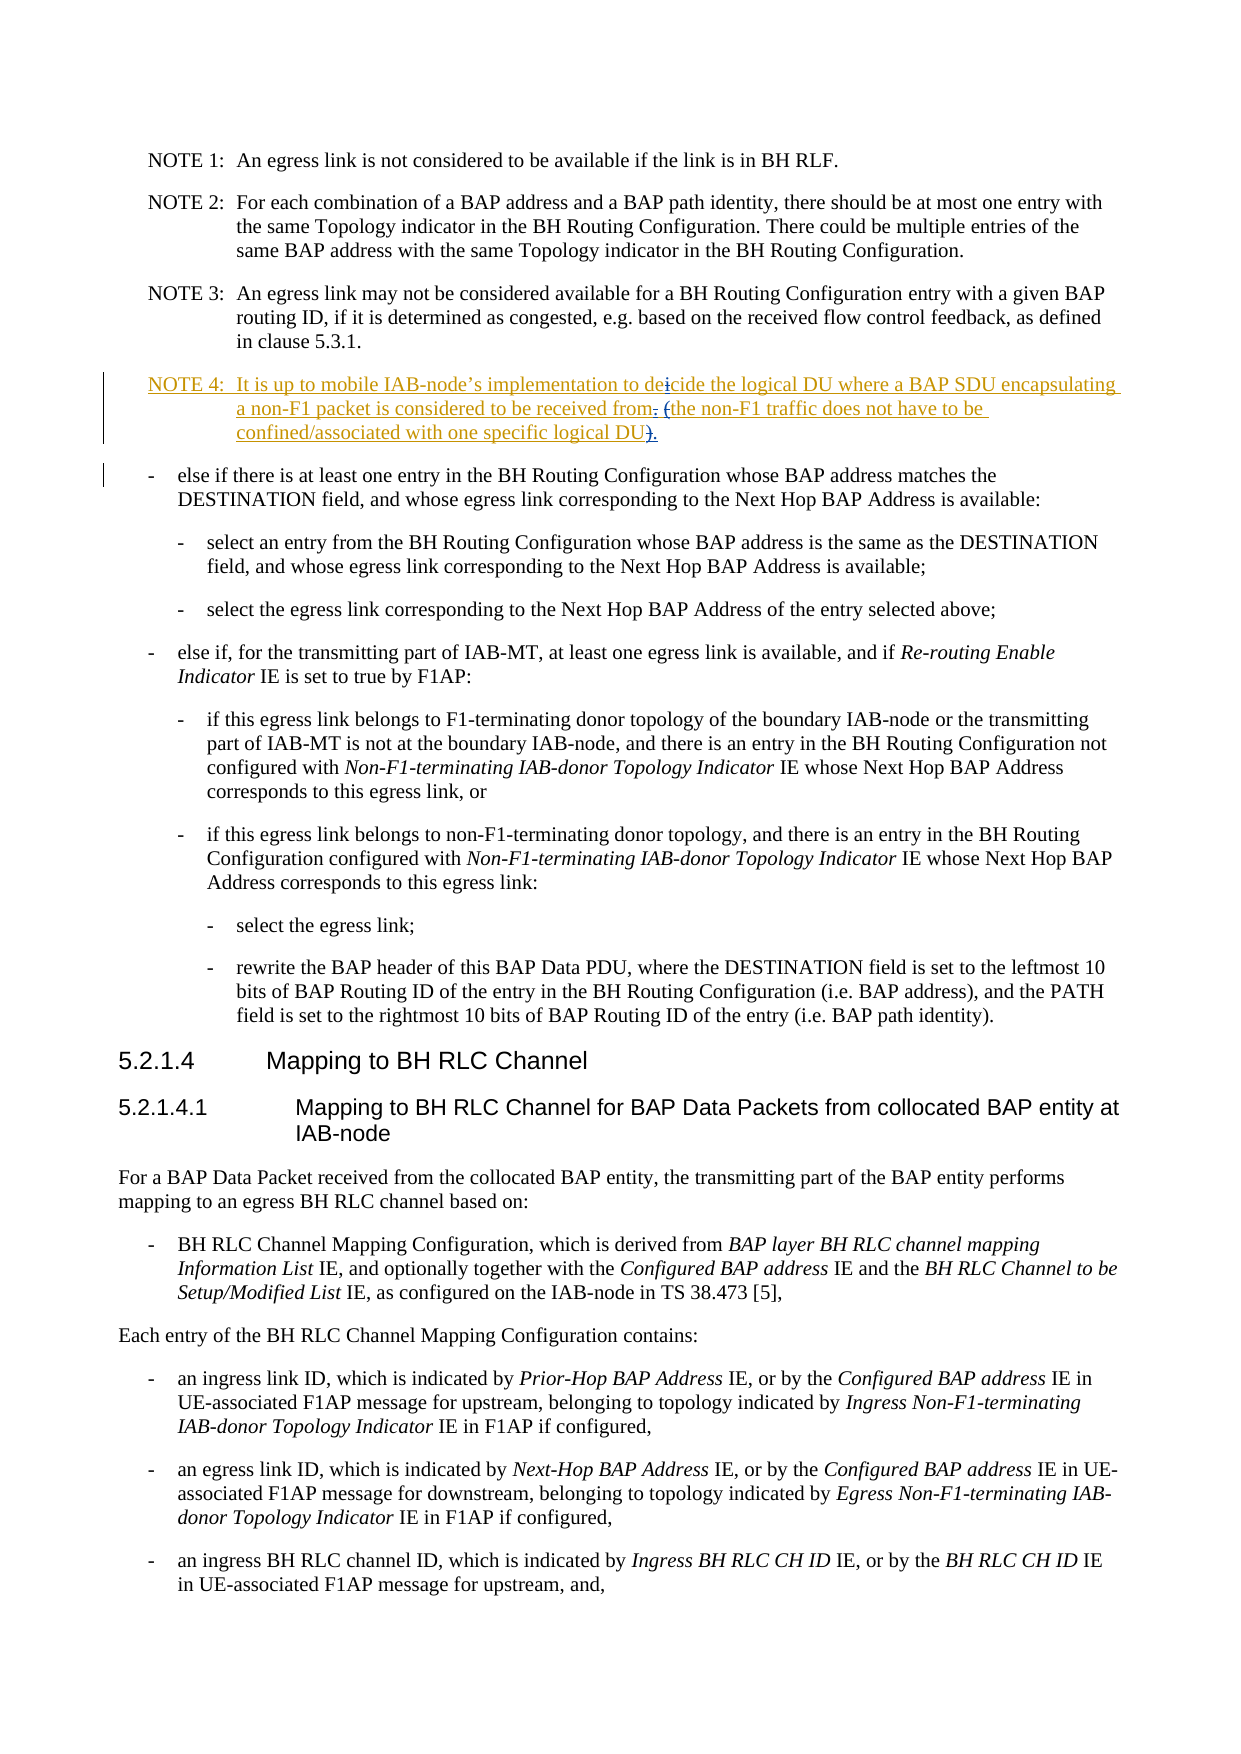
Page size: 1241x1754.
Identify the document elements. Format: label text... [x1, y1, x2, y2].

text - select the egress link corresponding to the Next Hop BAP Address of the entry selected above; [177, 597, 1122, 621]
text 5.2.1.4 Mapping to BH RLC Channel [118, 1046, 1122, 1075]
text - BH RLC Channel Mapping Configuration, which is derived from BAP layer BH RLC channel mapping Information List IE, and optionally together with the Configured BAP address IE and the BH RLC Channel to be Setup/Modified List IE, as configured on the IAB-node in TS 38.473 [5], [148, 1232, 1122, 1304]
text For a BAP Data Packet received from the collocated BAP entity, the transmitting part of the BAP entity performs mapping to an egress BH RLC channel based on: [118, 1165, 1122, 1213]
text - an egress link ID, which is indicated by Next-Hop BAP Address IE, or by the Configured BAP address IE in UE-associated F1AP message for downstream, belonging to topology indicated by Egress Non-F1-terminating IAB-donor Topology Indicator IE in F1AP if configured, [148, 1457, 1122, 1529]
text - select an entry from the BH Routing Configuration whose BAP address is the same as the DESTINATION field, and whose egress link corresponding to the Next Hop BAP Address is available; [177, 530, 1122, 578]
text - else if there is at least one entry in the BH Routing Configuration whose BAP address matches the DESTINATION field, and whose egress link corresponding to the Next Hop BAP Address is available: [148, 463, 1122, 511]
text - if this egress link belongs to non-F1-terminating donor topology, and there is an entry in the BH Routing Configuration configured with Non-F1-terminating IAB-donor Topology Indicator IE whose Next Hop BAP Address corresponds to this egress link: [177, 822, 1122, 894]
text Each entry of the BH RLC Channel Mapping Configuration contains: [118, 1323, 1122, 1347]
text 5.2.1.4.1 Mapping to BH RLC Channel for BAP Data Packets from collocated BAP entity at IAB-node [118, 1094, 1122, 1146]
text NOTE 1: An egress link is not considered to be available if the link is in BH RLF. [148, 147, 1122, 172]
text - rewrite the BAP header of this BAP Data PDU, where the DESTINATION field is set to the leftmost 10 bits of BAP Routing ID of the entry in the BH Routing Configuration (i.e. BAP address), and the PATH field is set to the rightmost 10 bits of BAP Routing ID of the entry (i.e. BAP path identity). [207, 955, 1122, 1027]
text - an ingress link ID, which is indicated by Prior-Hop BAP Address IE, or by the Configured BAP address IE in UE-associated F1AP message for upstream, belonging to topology indicated by Ingress Non-F1-terminating IAB-donor Topology Indicator IE in F1AP if configured, [148, 1366, 1122, 1438]
text NOTE 3: An egress link may not be considered available for a BH Routing Configuration entry with a given BAP routing ID, if it is determined as congested, e.g. based on the received flow control feedback, as defined in clause 5.3.1. [148, 281, 1122, 353]
text - else if, for the transmitting part of IAB-MT, at least one egress link is available, and if Re-routing Enable Indicator IE is set to true by F1AP: [148, 640, 1122, 688]
text - select the egress link; [207, 912, 1122, 937]
text - if this egress link belongs to F1-terminating donor topology of the boundary IAB-node or the transmitting part of IAB-MT is not at the boundary IAB-node, and there is an entry in the BH Routing Configuration not configured with Non-F1-terminating IAB-donor Topology Indicator IE whose Next Hop BAP Address corresponds to this egress link, or [177, 707, 1122, 803]
text - an ingress BH RLC channel ID, which is indicated by Ingress BH RLC CH ID IE, or by the BH RLC CH ID IE in UE-associated F1AP message for upstream, and, [148, 1548, 1122, 1596]
text NOTE 2: For each combination of a BAP address and a BAP path identity, there should be at most one entry with the same Topology indicator in the BH Routing Configuration. There could be multiple entries of the same BAP address with the same Topology indicator in the BH Routing Configuration. [148, 190, 1122, 262]
